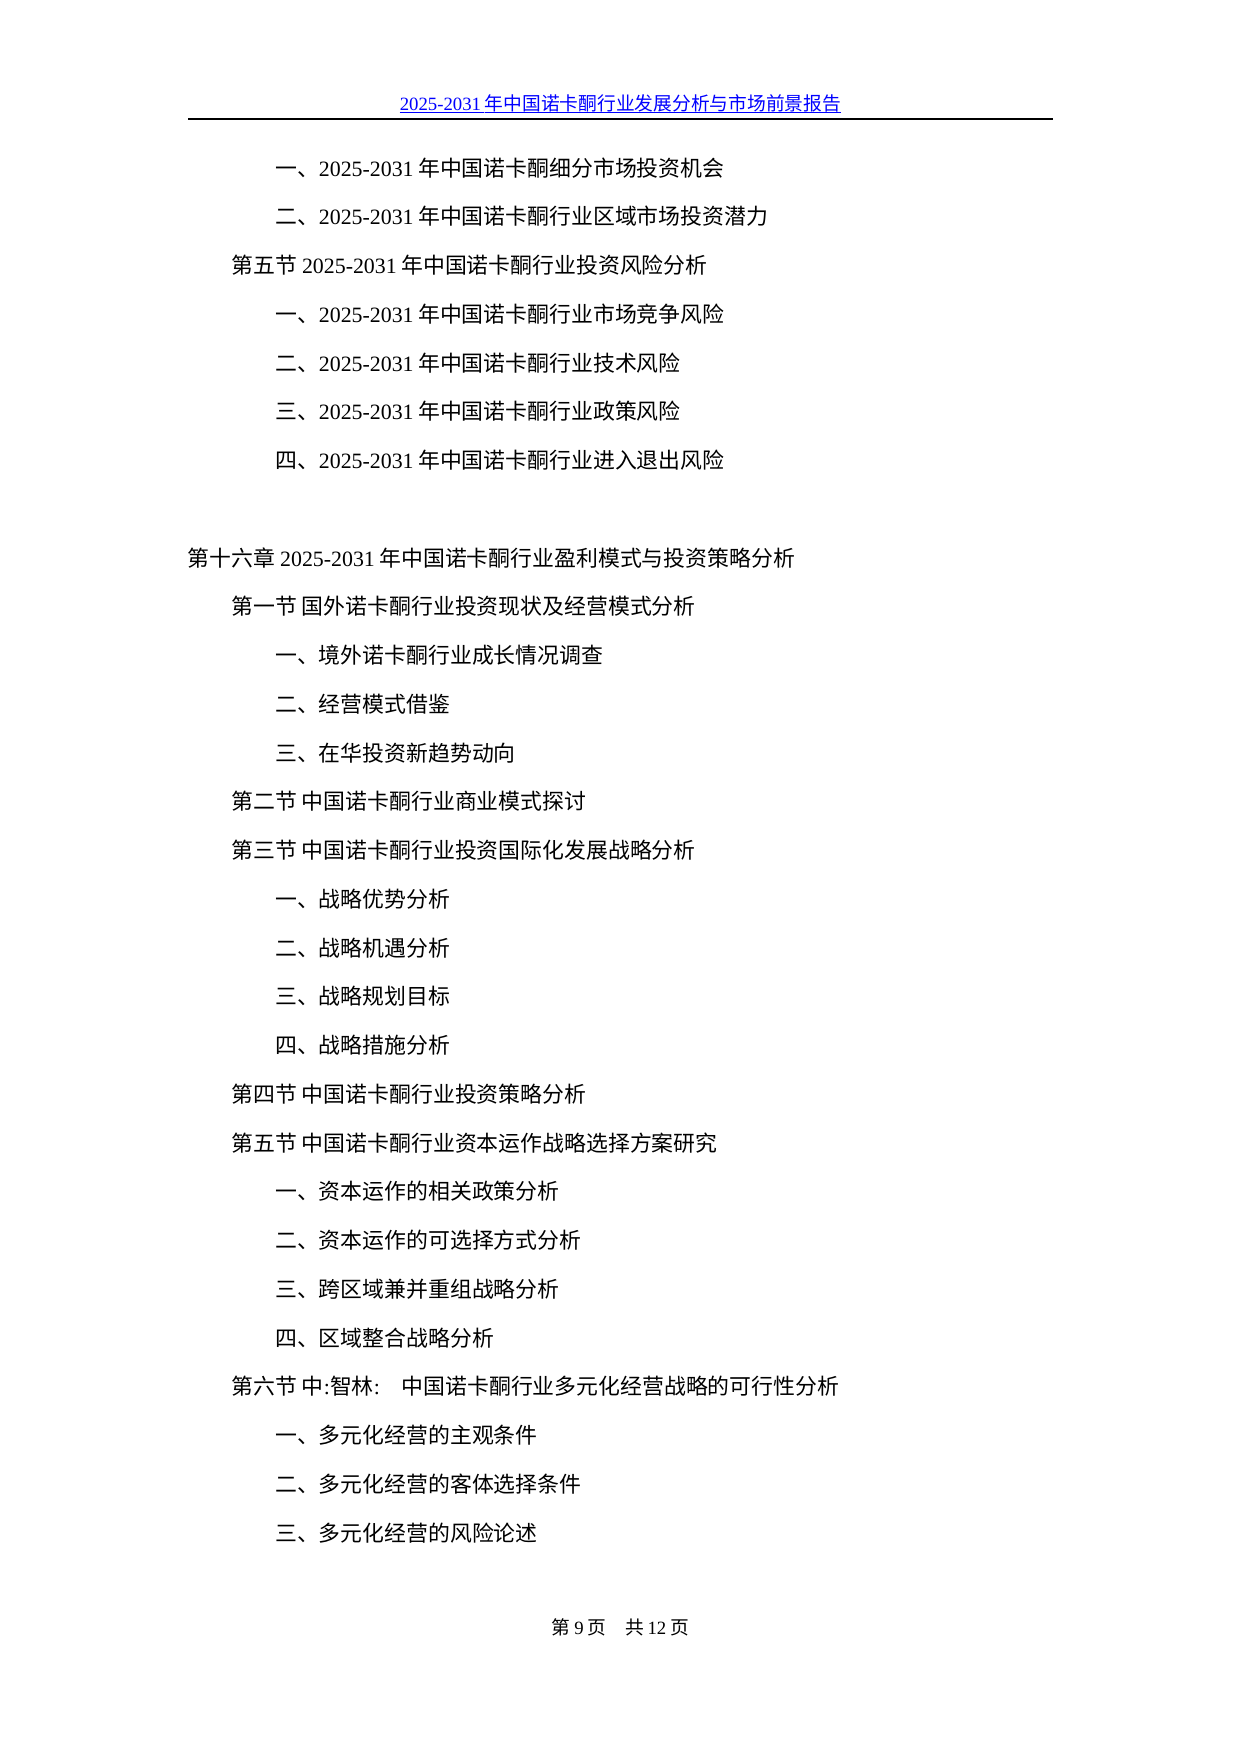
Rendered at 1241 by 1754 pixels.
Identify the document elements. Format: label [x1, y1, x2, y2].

text [187, 150, 1053, 1548]
